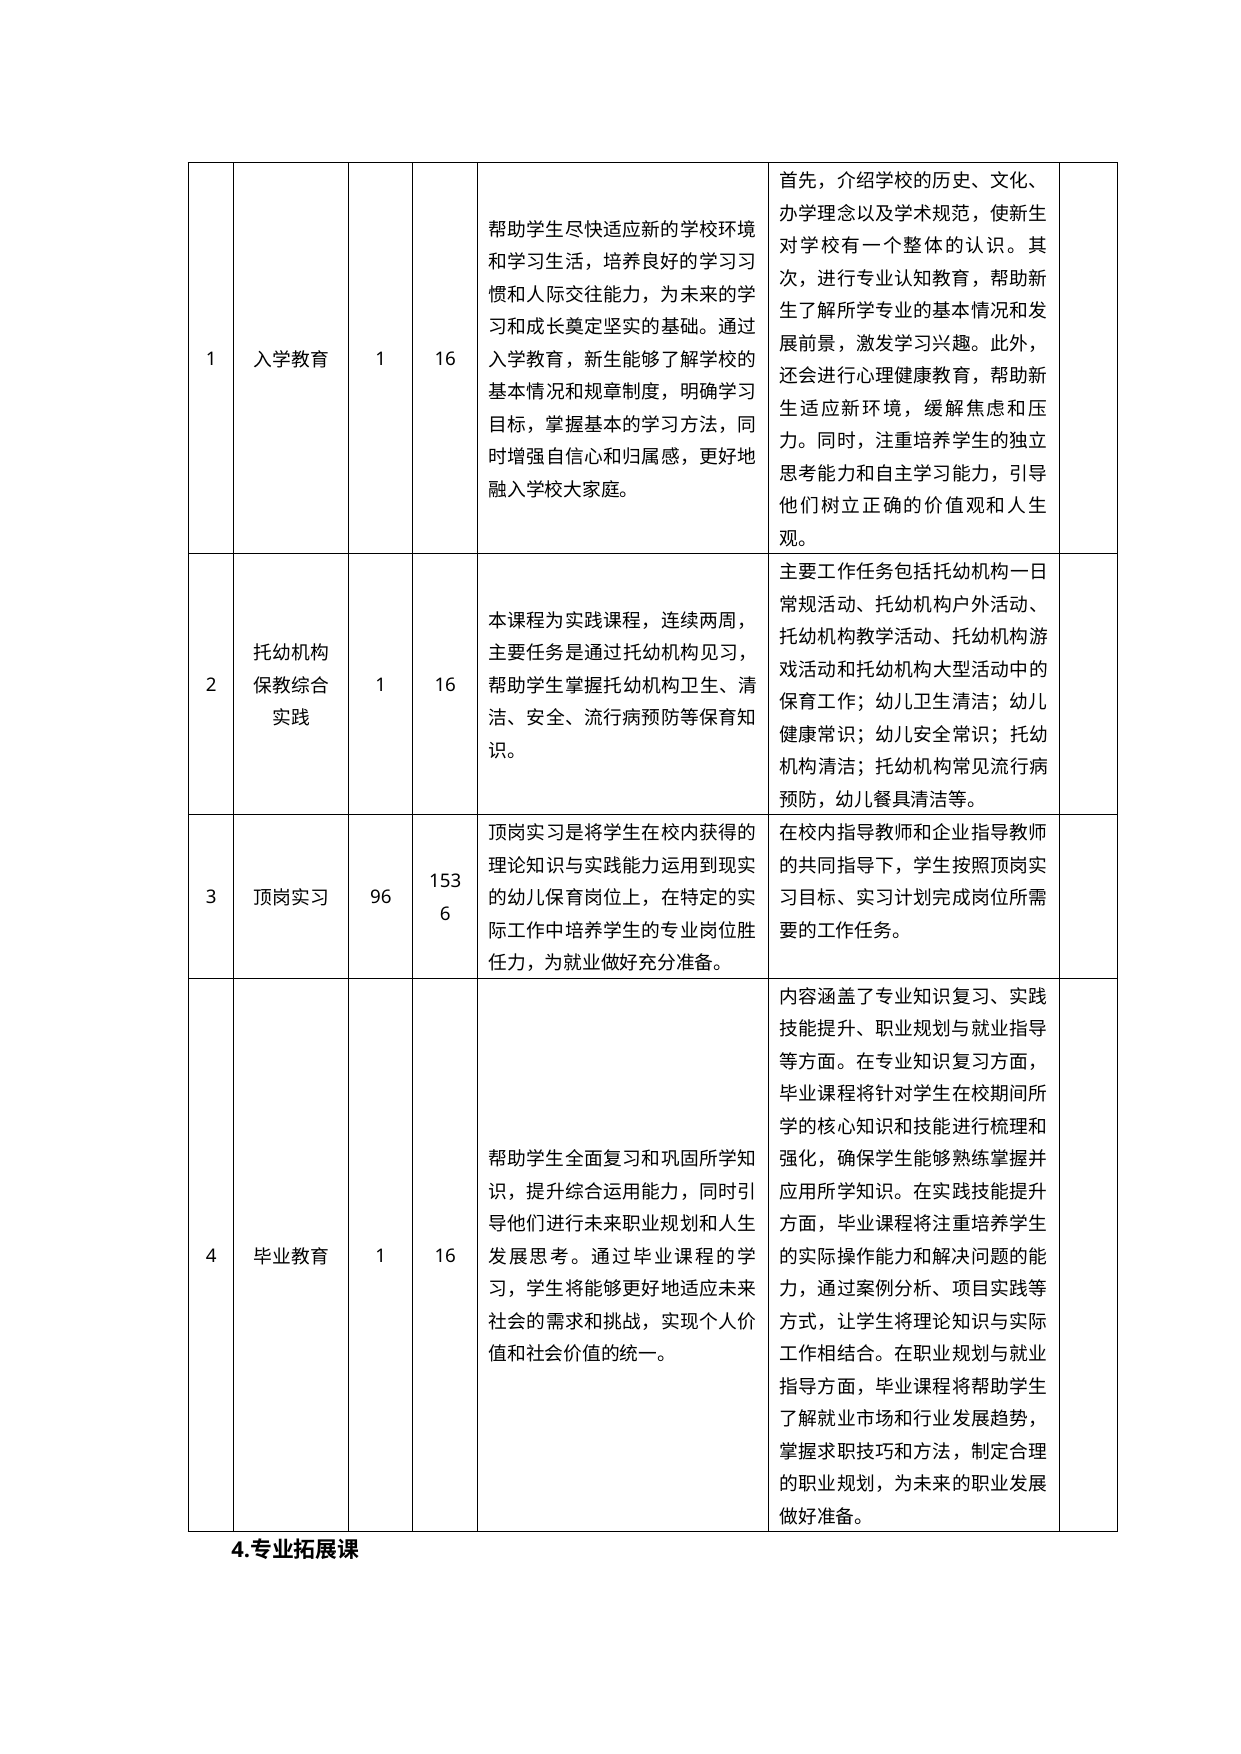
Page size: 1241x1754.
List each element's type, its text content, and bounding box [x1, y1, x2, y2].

table_cell 1536 [413, 815, 477, 978]
table_cell 本课程为实践课程，连续两周，主要任务是通过托幼机构见习，帮助学生掌握托幼机构卫生、清洁、安全、流行病预防等保育知识。 [478, 554, 768, 814]
table_cell 2 [189, 554, 233, 814]
table_cell 1 [189, 163, 233, 553]
table_cell 托幼机构保教综合实践 [234, 554, 348, 814]
table_cell 1 [349, 554, 412, 814]
table_cell 1 [349, 163, 412, 553]
table_cell 帮助学生全面复习和巩固所学知识，提升综合运用能力，同时引导他们进行未来职业规划和人生发展思考。通过毕业课程的学习，学生将能够更好地适应未来社会的需求和挑战，实现个人价值和社会价值的统一。 [478, 979, 768, 1531]
table_cell 4 [189, 979, 233, 1531]
table_cell 3 [189, 815, 233, 978]
table_cell [1060, 815, 1117, 978]
table_cell 帮助学生尽快适应新的学校环境和学习生活，培养良好的学习习惯和人际交往能力，为未来的学习和成长奠定坚实的基础。通过入学教育，新生能够了解学校的基本情况和规章制度，明确学习目标，掌握基本的学习方法，同时增强自信心和归属感，更好地融入学校大家庭。 [478, 163, 768, 553]
table_cell 顶岗实习 [234, 815, 348, 978]
table_cell 1 [349, 979, 412, 1531]
table_cell [1060, 163, 1117, 553]
table_cell 顶岗实习是将学生在校内获得的理论知识与实践能力运用到现实的幼儿保育岗位上，在特定的实际工作中培养学生的专业岗位胜任力，为就业做好充分准备。 [478, 815, 768, 978]
table_cell 毕业教育 [234, 979, 348, 1531]
table_cell 96 [349, 815, 412, 978]
table_cell [1060, 554, 1117, 814]
text 4.专业拓展课 [187, 1532, 1053, 1565]
table_cell 主要工作任务包括托幼机构一日常规活动、托幼机构户外活动、托幼机构教学活动、托幼机构游戏活动和托幼机构大型活动中的保育工作；幼儿卫生清洁；幼儿健康常识；幼儿安全常识；托幼机构清洁；托幼机构常见流行病预防，幼儿餐具清洁等。 [769, 554, 1059, 814]
table_cell 16 [413, 163, 477, 553]
table_cell [1060, 979, 1117, 1531]
table_cell 在校内指导教师和企业指导教师的共同指导下，学生按照顶岗实习目标、实习计划完成岗位所需要的工作任务。 [769, 815, 1059, 978]
table_cell 内容涵盖了专业知识复习、实践技能提升、职业规划与就业指导等方面。在专业知识复习方面，毕业课程将针对学生在校期间所学的核心知识和技能进行梳理和强化，确保学生能够熟练掌握并应用所学知识。在实践技能提升方面，毕业课程将注重培养学生的实际操作能力和解决问题的能力，通过案例分析、项目实践等方式，让学生将理论知识与实际工作相结合。在职业规划与就业指导方面，毕业课程将帮助学生了解就业市场和行业发展趋势，掌握求职技巧和方法，制定合理的职业规划，为未来的职业发展做好准备。 [769, 979, 1059, 1531]
table_cell 16 [413, 554, 477, 814]
table_cell 首先，介绍学校的历史、文化、办学理念以及学术规范，使新生对学校有一个整体的认识。其次，进行专业认知教育，帮助新生了解所学专业的基本情况和发展前景，激发学习兴趣。此外，还会进行心理健康教育，帮助新生适应新环境，缓解焦虑和压力。同时，注重培养学生的独立思考能力和自主学习能力，引导他们树立正确的价值观和人生观。 [769, 163, 1059, 553]
table_cell 16 [413, 979, 477, 1531]
table_cell 入学教育 [234, 163, 348, 553]
